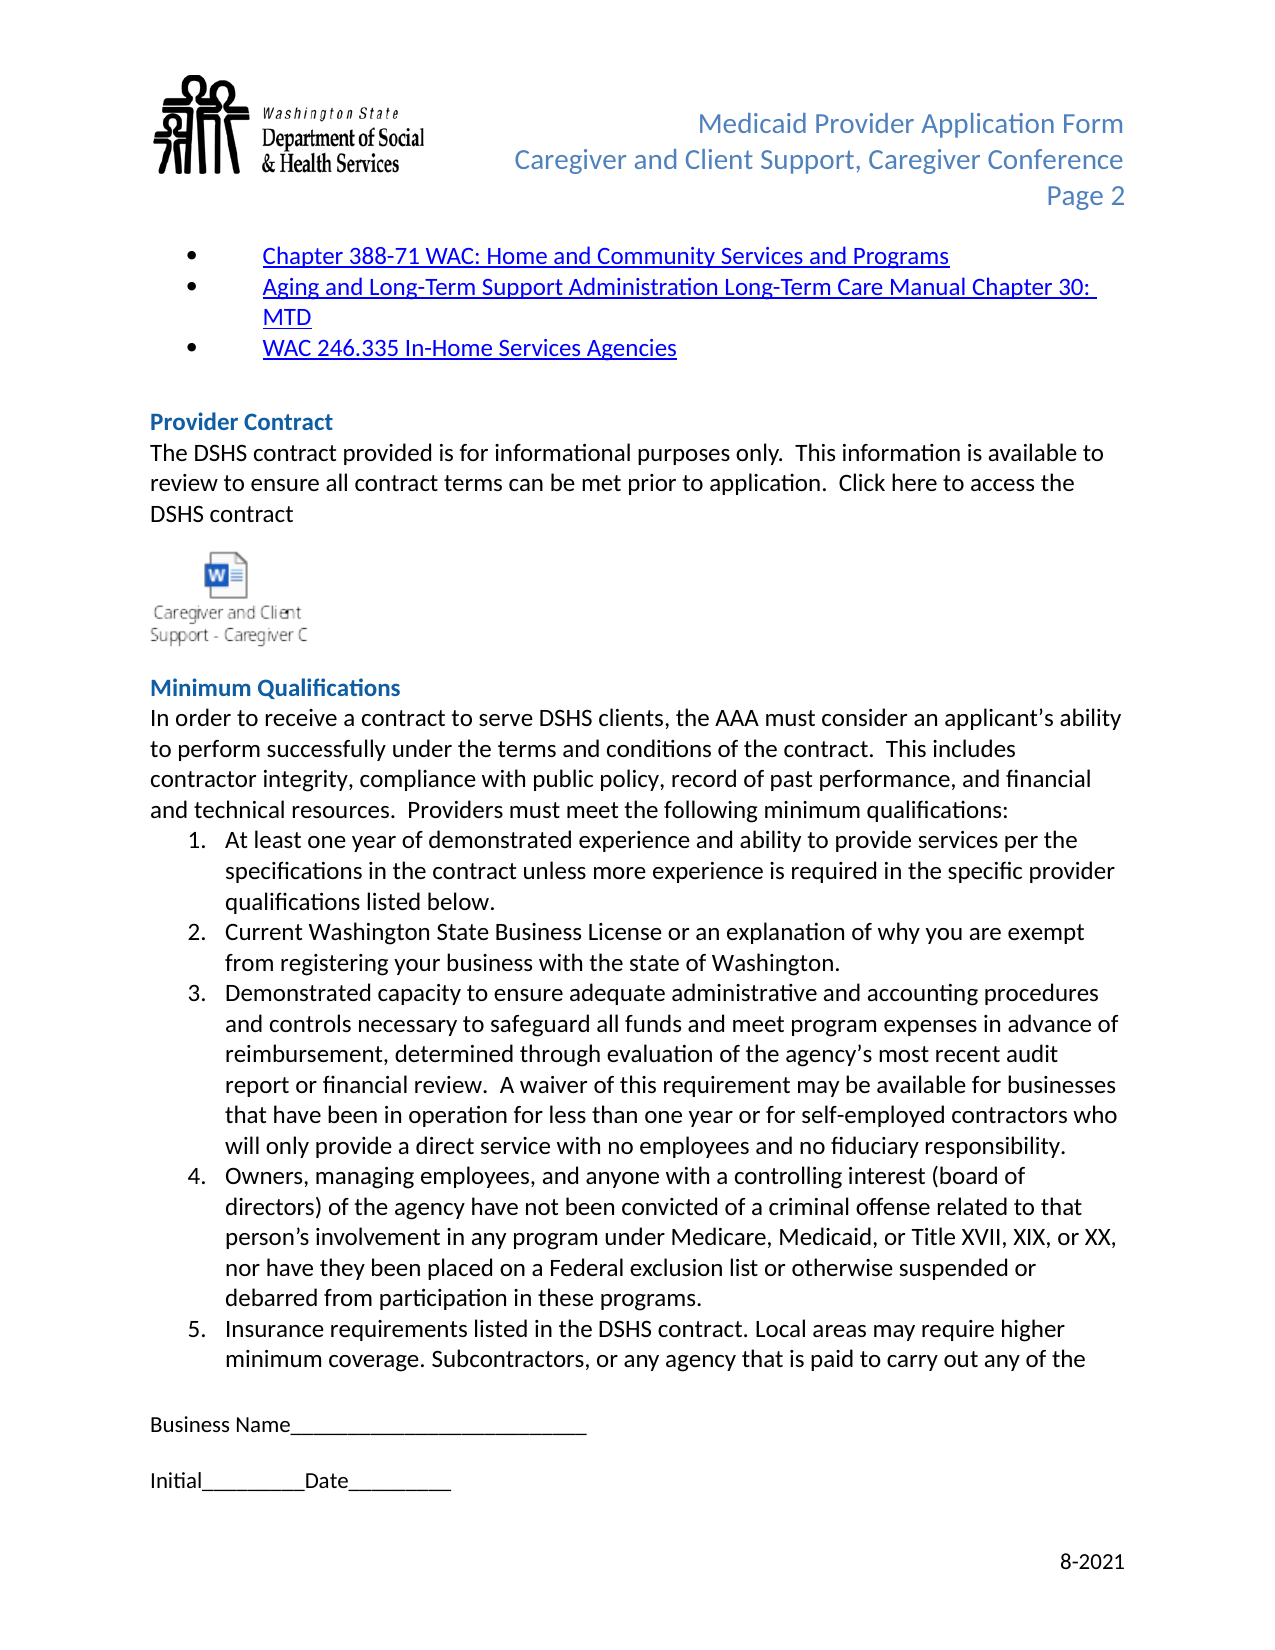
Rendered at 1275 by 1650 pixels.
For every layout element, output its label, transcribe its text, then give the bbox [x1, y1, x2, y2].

text Minimum Qualifications [150, 672, 1125, 702]
text Provider Contract [150, 406, 1125, 437]
list Aging and Long-Term Support Administration Long-Term Care Manual Chapter 30: MTD [187, 271, 1125, 332]
list Current Washington State Business License or an explanation of why you are exempt from registering your business with the state of Washington. [187, 916, 1125, 977]
text The DSHS contract provided is for informational purposes only. This information is available to review to ensure all contract terms can be met prior to application. Click here to access the DSHS contract [150, 437, 1125, 528]
list Demonstrated capacity to ensure adequate administrative and accounting procedures and controls necessary to safeguard all funds and meet program expenses in advance of reimbursement, determined through evaluation of the agency’s most recent audit report or financial review. A waiver of this requirement may be available for businesses that have been in operation for less than one year or for self-employed contractors who will only provide a direct service with no employees and no fiduciary responsibility. [187, 977, 1125, 1160]
picture [153, 75, 424, 174]
list At least one year of demonstrated experience and ability to provide services per the specifications in the contract unless more experience is required in the specific provider qualifications listed below. [187, 824, 1125, 916]
list Chapter 388-71 WAC: Home and Community Services and Programs [187, 240, 1125, 271]
list WAC 246.335 In-Home Services Agencies [187, 332, 1125, 362]
list Owners, managing employees, and anyone with a controlling interest (board of directors) of the agency have not been convicted of a criminal offense related to that person’s involvement in any program under Medicare, Medicaid, or Title XVII, XIX, or XX, nor have they been placed on a Federal exclusion list or otherwise suspended or debarred from participation in these programs. [187, 1160, 1125, 1313]
text In order to receive a contract to serve DSHS clients, the AAA must consider an applicant’s ability to perform successfully under the terms and conditions of the contract. This includes contractor integrity, compliance with public policy, record of past performance, and financial and technical resources. Providers must meet the following minimum qualifications: [150, 702, 1125, 824]
